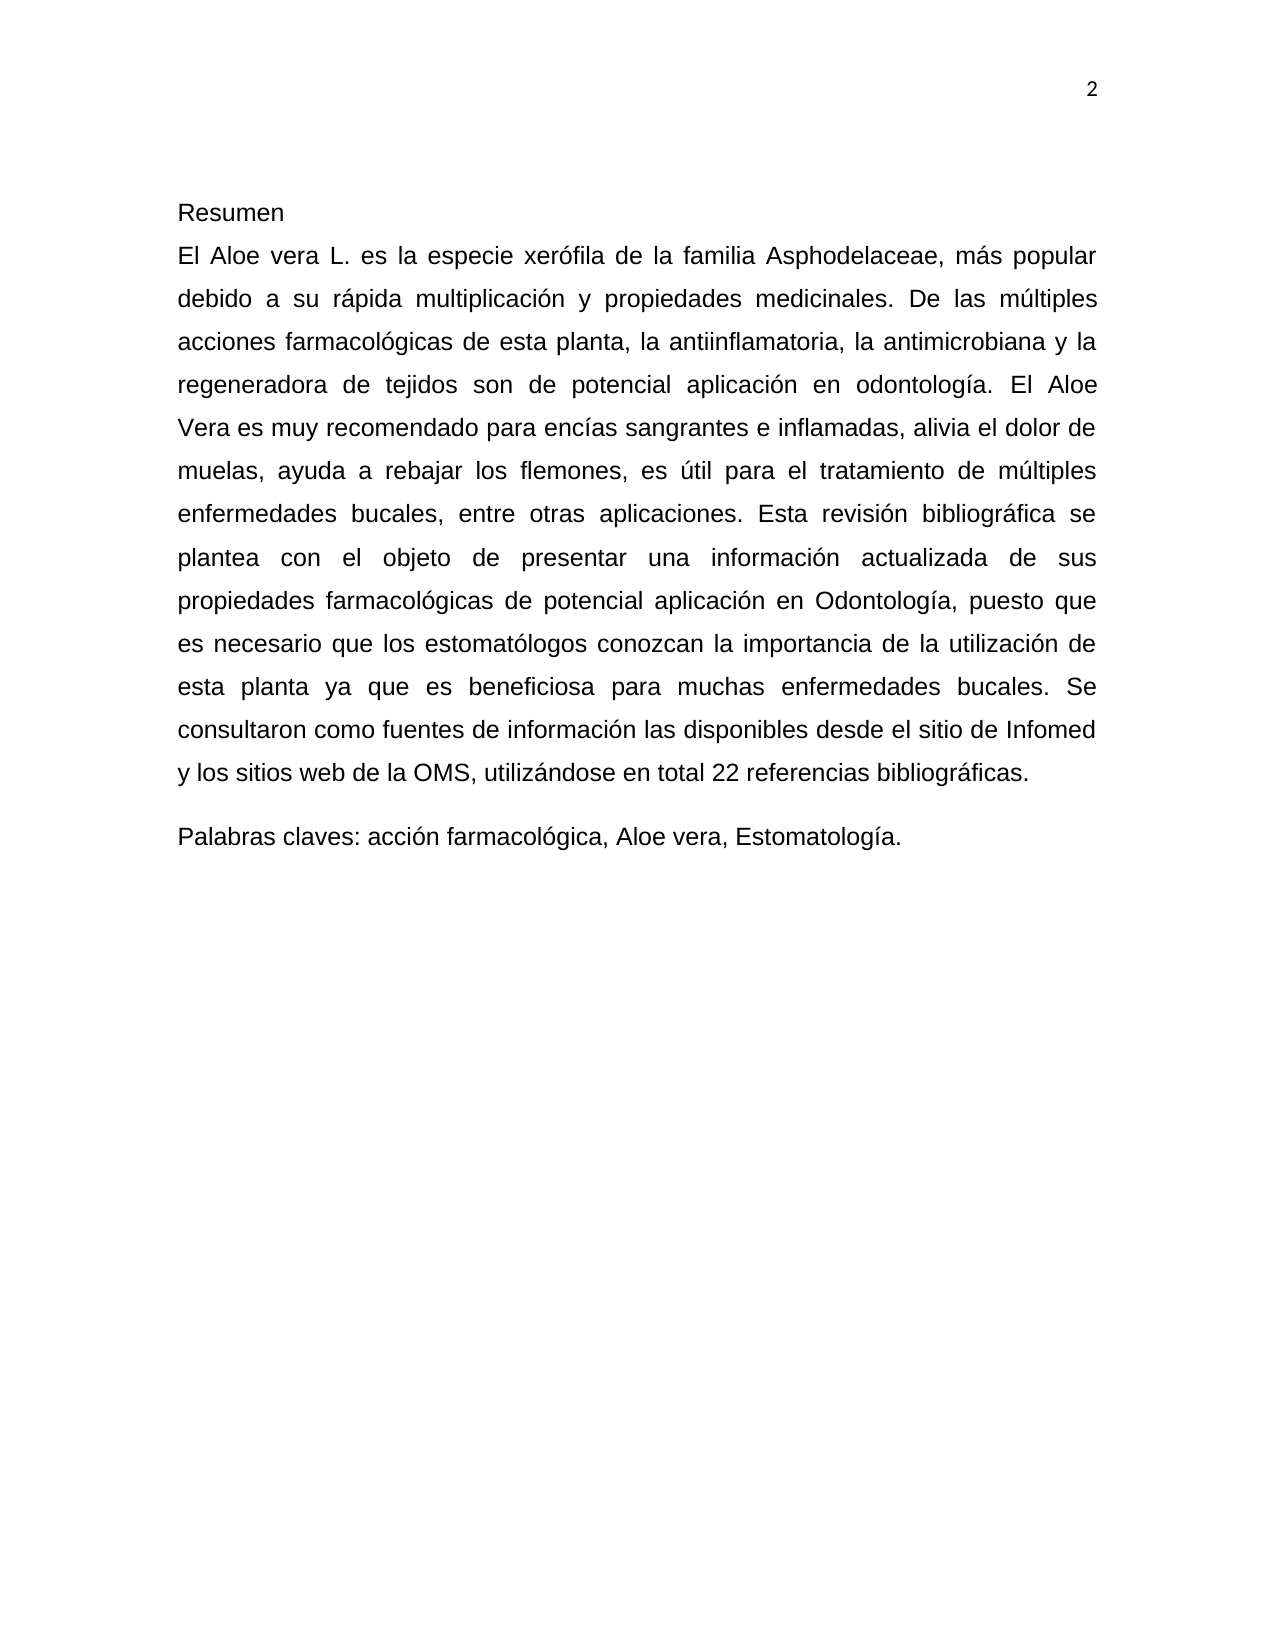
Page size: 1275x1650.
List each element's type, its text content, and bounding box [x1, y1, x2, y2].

text Palabras claves: acción farmacológica, Aloe vera, Estomatología. [177, 822, 1098, 851]
text Resumen [177, 198, 1098, 226]
text El Aloe vera L. es la especie xerófila de la familia Asphodelaceae, más popular debido a su rápida multiplicación y propiedades medicinales. De las múltiples acciones farmacológicas de esta planta, la antiinflamatoria, la antimicrobiana y la regeneradora de tejidos son de potencial aplicación en odontología. El Aloe Vera es muy recomendado para encías sangrantes e inflamadas, alivia el dolor de muelas, ayuda a rebajar los flemones, es útil para el tratamiento de múltiples enfermedades bucales, entre otras aplicaciones. Esta revisión bibliográfica se plantea con el objeto de presentar una información actualizada de sus propiedades farmacológicas de potencial aplicación en Odontología, puesto que es necesario que los estomatólogos conozcan la importancia de la utilización de esta planta ya que es beneficiosa para muchas enfermedades bucales. Se consultaron como fuentes de información las disponibles desde el sitio de Infomed y los sitios web de la OMS, utilizándose en total 22 referencias bibliográficas. [177, 241, 1098, 787]
